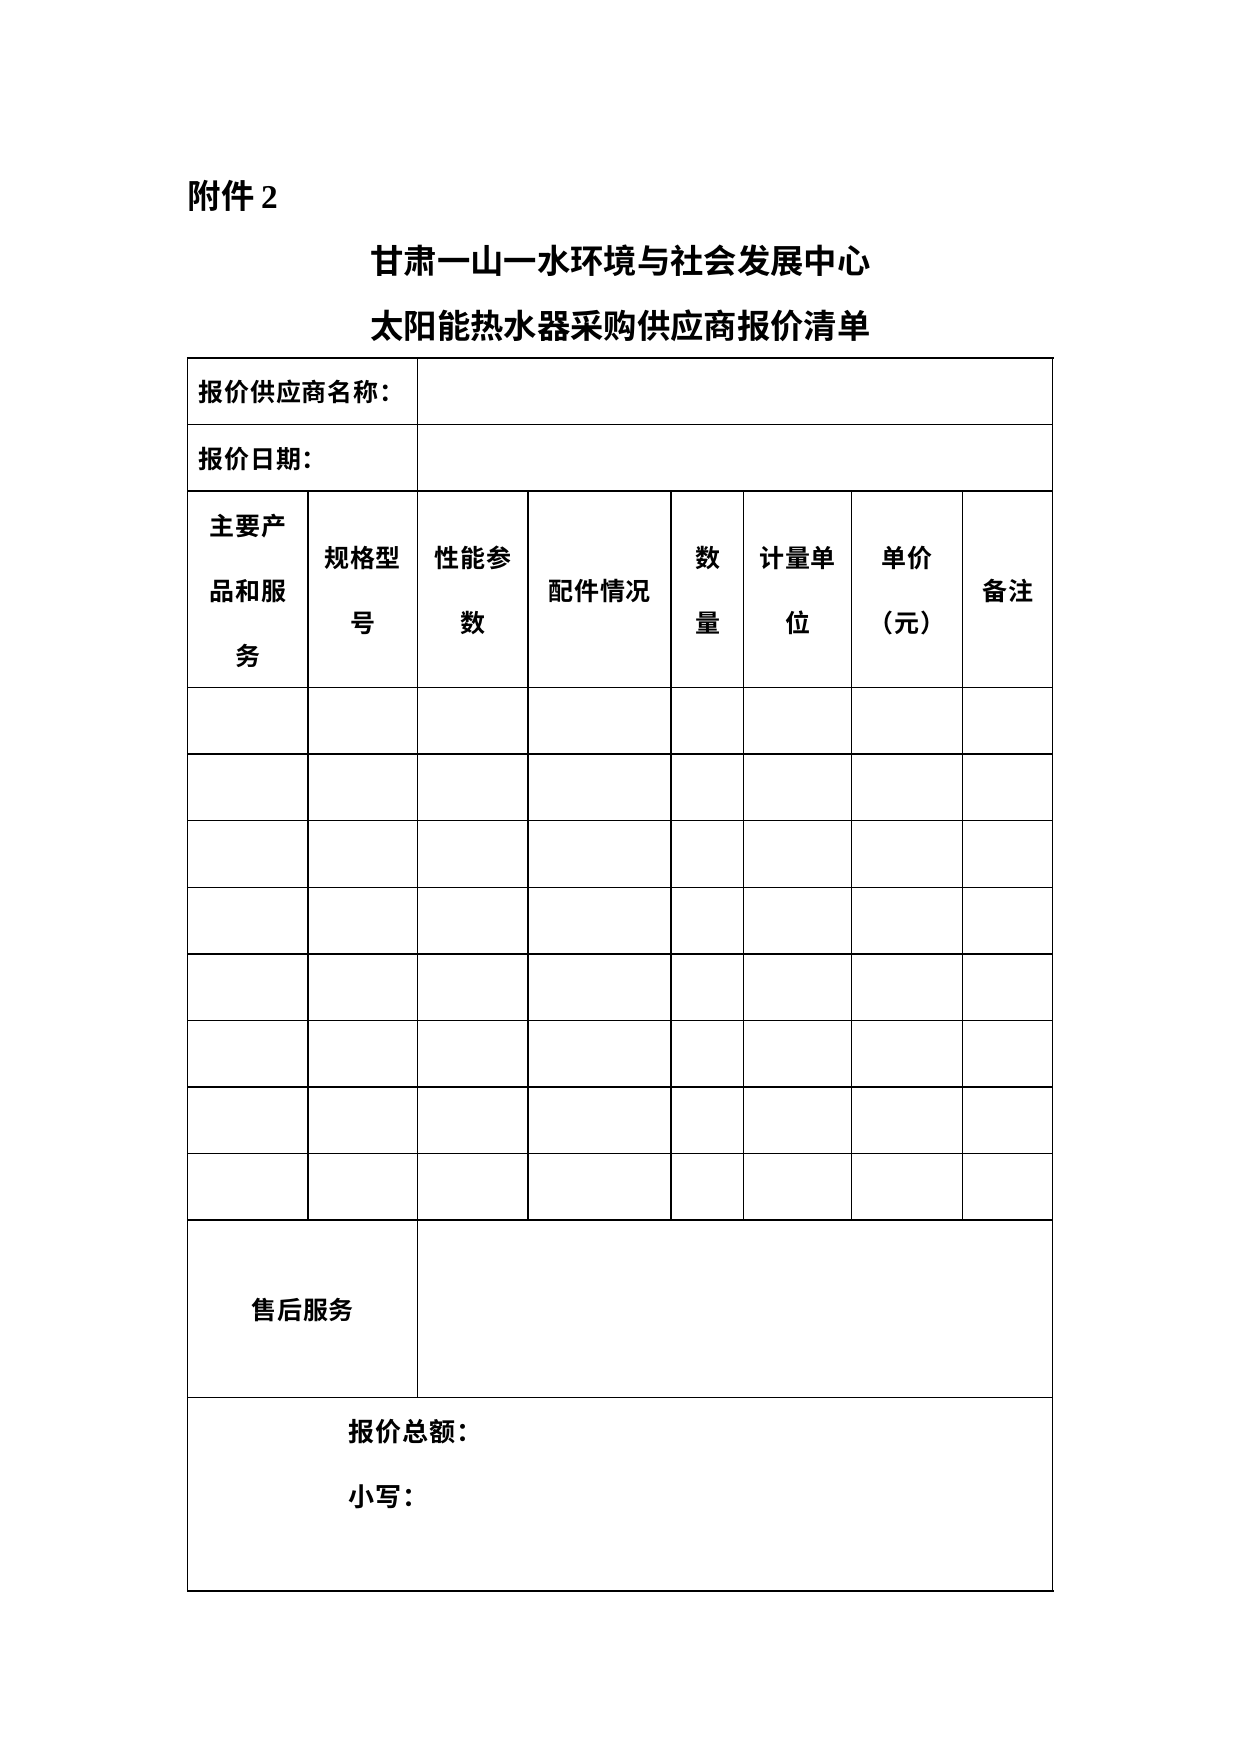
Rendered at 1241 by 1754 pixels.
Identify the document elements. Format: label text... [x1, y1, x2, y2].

table_cell [188, 755, 307, 820]
text 附件2 [187, 162, 1053, 227]
table_cell 备注 [963, 492, 1052, 687]
table_cell [418, 888, 527, 953]
table_cell [744, 888, 851, 953]
table_cell [529, 1021, 670, 1086]
table_cell [418, 1088, 527, 1153]
table_cell [188, 888, 307, 953]
table_cell 计量单位 [744, 492, 851, 687]
table_cell [852, 1154, 962, 1219]
table_cell [963, 821, 1052, 886]
table_cell 单价（元） [852, 492, 962, 687]
table_cell [852, 1021, 962, 1086]
table_cell [852, 888, 962, 953]
table_cell [672, 755, 743, 820]
table_cell [963, 1154, 1052, 1219]
table_cell [963, 688, 1052, 753]
table_cell [529, 1088, 670, 1153]
table_cell [309, 1154, 417, 1219]
table_cell [309, 1021, 417, 1086]
table_cell [744, 1088, 851, 1153]
table_cell [309, 888, 417, 953]
table_cell [672, 888, 743, 953]
table_cell [529, 688, 670, 753]
table_cell 主要产品和服务 [188, 492, 307, 687]
table_cell [852, 1088, 962, 1153]
table_cell [418, 1021, 527, 1086]
table_cell [418, 821, 527, 886]
table_cell [188, 955, 307, 1019]
table_cell [672, 1088, 743, 1153]
table_cell 配件情况 [529, 492, 670, 687]
table_cell [672, 955, 743, 1019]
table_cell [188, 1021, 307, 1086]
table_cell [309, 688, 417, 753]
table_cell [852, 688, 962, 753]
table_cell [852, 821, 962, 886]
table_cell [744, 1021, 851, 1086]
table_cell [672, 821, 743, 886]
table_cell [963, 755, 1052, 820]
table_cell [418, 1221, 1052, 1396]
table_cell [309, 821, 417, 886]
table_cell 报价日期： [188, 425, 417, 490]
table_cell [418, 425, 1052, 490]
table_cell [529, 1154, 670, 1219]
table_cell [852, 755, 962, 820]
table_cell [744, 821, 851, 886]
table_cell [188, 688, 307, 753]
text 太阳能热水器采购供应商报价清单 [187, 292, 1053, 357]
table_cell [529, 821, 670, 886]
table_header [418, 359, 1052, 423]
table_cell [672, 1154, 743, 1219]
table_header 报价供应商名称： [188, 359, 417, 423]
table_cell [963, 1088, 1052, 1153]
table_cell 售后服务 [188, 1221, 417, 1396]
table_cell [418, 755, 527, 820]
table_cell [744, 1154, 851, 1219]
table_cell [672, 688, 743, 753]
table_cell [309, 755, 417, 820]
table_cell [418, 688, 527, 753]
table_cell 性能参数 [418, 492, 527, 687]
table_cell [188, 1088, 307, 1153]
table_cell [529, 955, 670, 1019]
table_cell [418, 1154, 527, 1219]
text 甘肃一山一水环境与社会发展中心 [187, 227, 1053, 292]
table_cell [418, 955, 527, 1019]
table_cell 规格型号 [309, 492, 417, 687]
table_cell [529, 755, 670, 820]
table_cell [672, 1021, 743, 1086]
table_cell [188, 1398, 1052, 1590]
table_cell [744, 955, 851, 1019]
table_cell [852, 955, 962, 1019]
table_cell [963, 888, 1052, 953]
table_cell [309, 955, 417, 1019]
table_cell [963, 955, 1052, 1019]
table_cell [963, 1021, 1052, 1086]
table_cell 数量 [672, 492, 743, 687]
table_cell [188, 821, 307, 886]
table_cell [744, 755, 851, 820]
table_cell [188, 1154, 307, 1219]
table_cell [309, 1088, 417, 1153]
table_cell [529, 888, 670, 953]
table_cell [744, 688, 851, 753]
